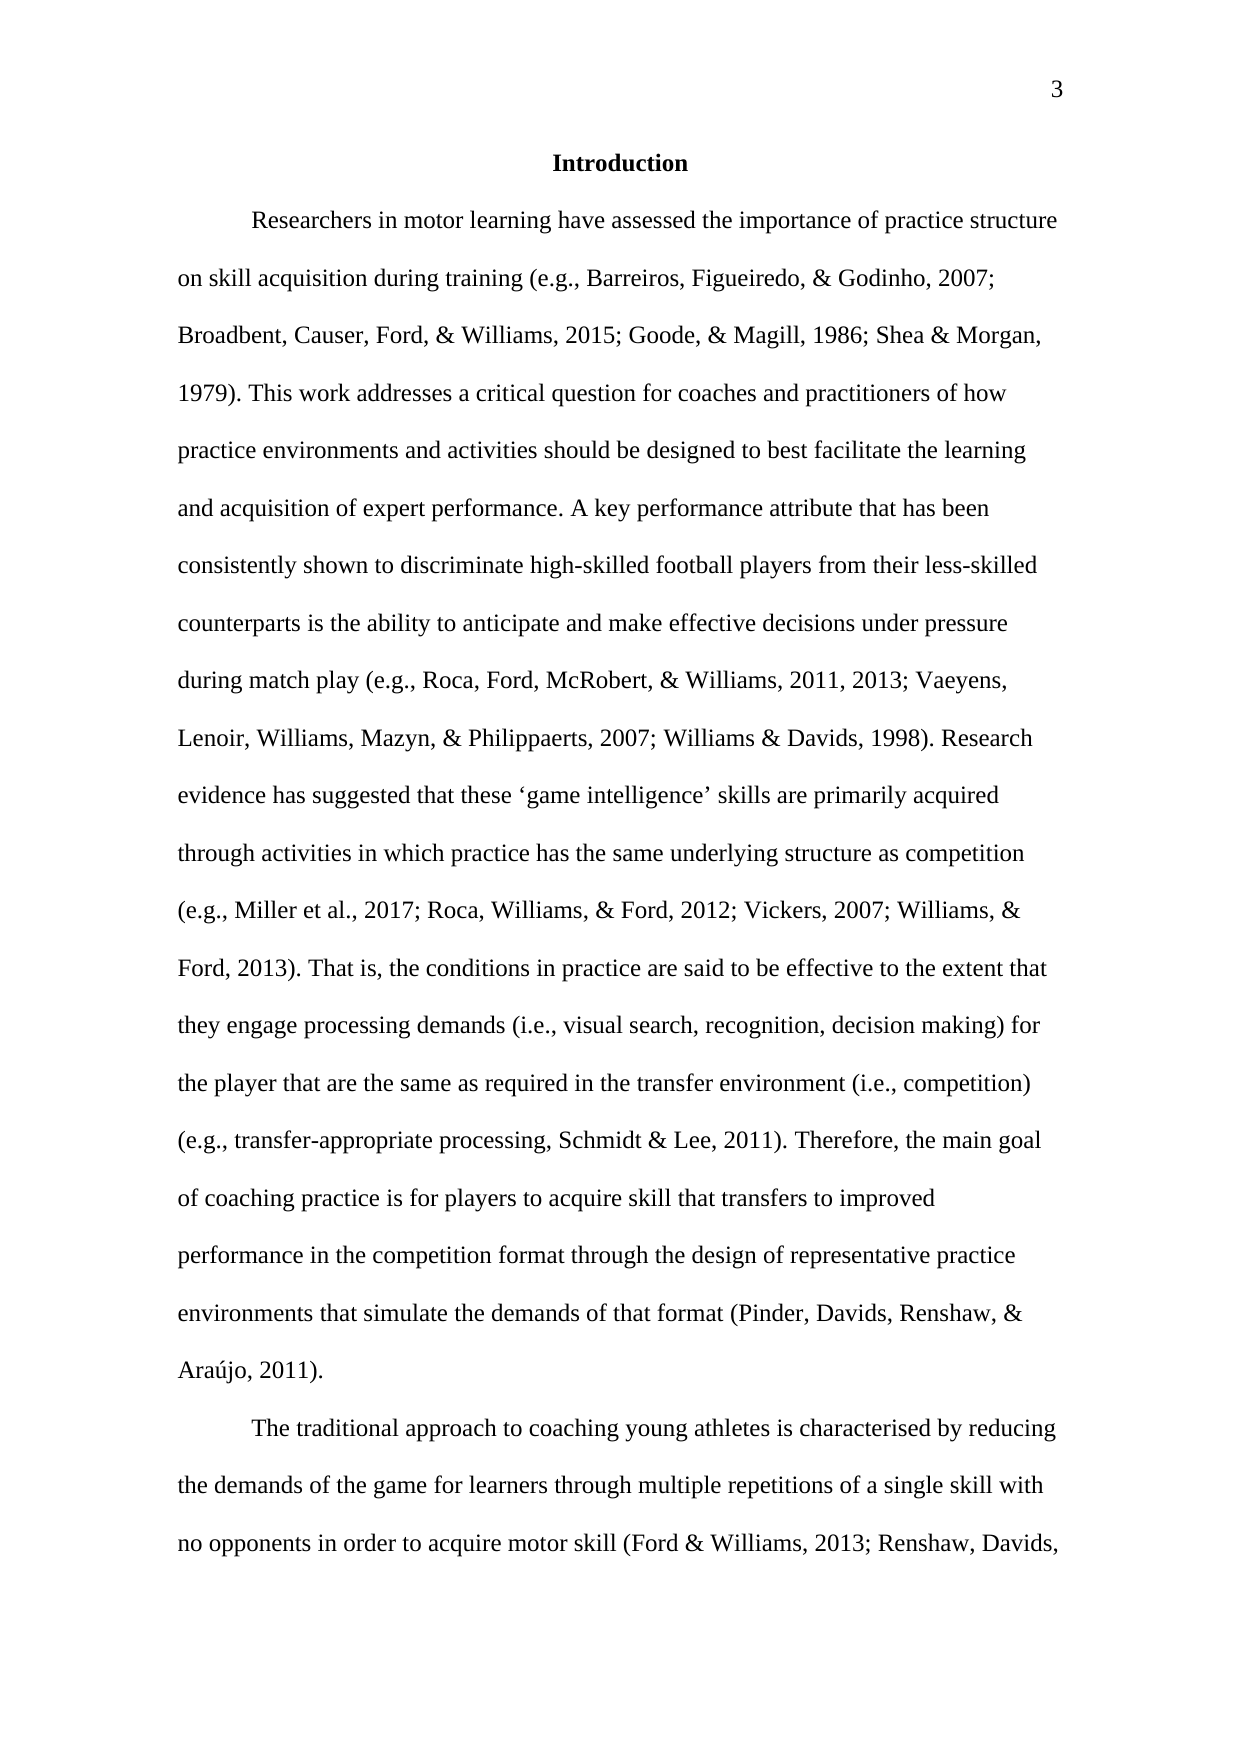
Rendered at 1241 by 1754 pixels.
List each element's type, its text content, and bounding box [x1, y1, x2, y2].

text Introduction [177, 148, 1063, 176]
text Researchers in motor learning have assessed the importance of practice structure on skill acquisition during training (e.g., Barreiros, Figueiredo, & Godinho, 2007; Broadbent, Causer, Ford, & Williams, 2015; Goode, & Magill, 1986; Shea & Morgan, 1979). This work addresses a critical question for coaches and practitioners of how practice environments and activities should be designed to best facilitate the learning and acquisition of expert performance. A key performance attribute that has been consistently shown to discriminate high-skilled football players from their less-skilled counterparts is the ability to anticipate and make effective decisions under pressure during match play (e.g., Roca, Ford, McRobert, & Williams, 2011, 2013; Vaeyens, Lenoir, Williams, Mazyn, & Philippaerts, 2007; Williams & Davids, 1998). Research evidence has suggested that these ‘game intelligence’ skills are primarily acquired through activities in which practice has the same underlying structure as competition (e.g., Miller et al., 2017; Roca, Williams, & Ford, 2012; Vickers, 2007; Williams, & Ford, 2013). That is, the conditions in practice are said to be effective to the extent that they engage processing demands (i.e., visual search, recognition, decision making) for the player that are the same as required in the transfer environment (i.e., competition) (e.g., transfer-appropriate processing, Schmidt & Lee, 2011). Therefore, the main goal of coaching practice is for players to acquire skill that transfers to improved performance in the competition format through the design of representative practice environments that simulate the demands of that format (Pinder, Davids, Renshaw, & Araújo, 2011). [177, 205, 1063, 1384]
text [177, 1413, 1063, 1556]
